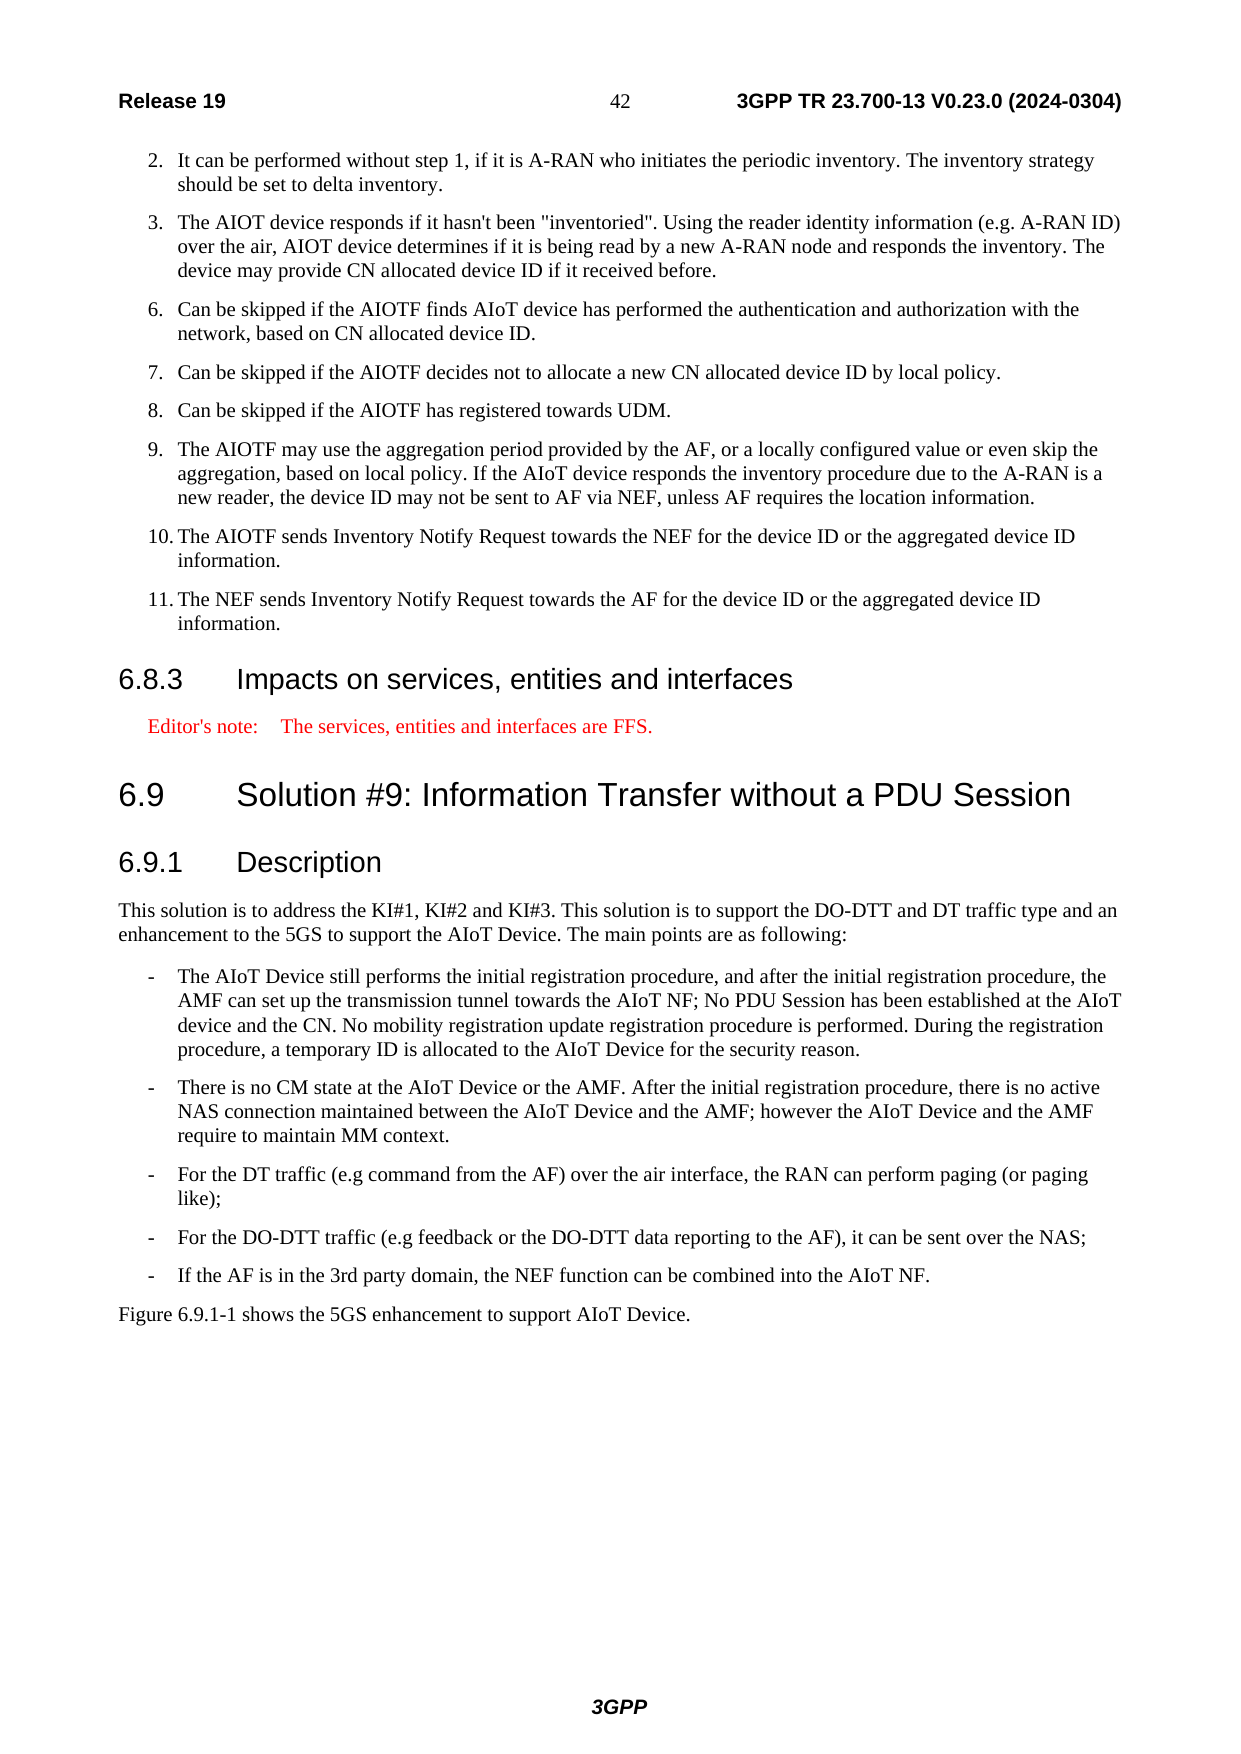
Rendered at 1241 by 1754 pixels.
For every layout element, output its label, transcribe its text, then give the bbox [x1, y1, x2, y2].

subtitle 6.9 Solution #9: Information Transfer without a PDU Session [118, 776, 1122, 814]
text 11. The NEF sends Inventory Notify Request towards the AF for the device ID or the aggregated device ID information. [148, 586, 1122, 634]
text 6. Can be skipped if the AIOTF finds AIoT device has performed the authentication and authorization with the network, based on CN allocated device ID. [148, 297, 1122, 345]
text 8. Can be skipped if the AIOTF has registered towards UDM. [148, 398, 1122, 422]
text 10. The AIOTF sends Inventory Notify Request towards the NEF for the device ID or the aggregated device ID information. [148, 524, 1122, 572]
text - For the DT traffic (e.g command from the AF) over the air interface, the RAN can perform paging (or paging like); [148, 1162, 1122, 1210]
text This solution is to address the KI#1, KI#2 and KI#3. This solution is to support the DO-DTT and DT traffic type and an enhancement to the 5GS to support the AIoT Device. The main points are as following: [118, 897, 1122, 946]
text - The AIoT Device still performs the initial registration procedure, and after the initial registration procedure, the AMF can set up the transmission tunnel towards the AIoT NF; No PDU Session has been established at the AIoT device and the CN. No mobility registration update registration procedure is performed. During the registration procedure, a temporary ID is allocated to the AIoT Device for the security reason. [148, 964, 1122, 1061]
text - For the DO-DTT traffic (e.g feedback or the DO-DTT data reporting to the AF), it can be sent over the NAS; [148, 1225, 1122, 1249]
text Editor's note: The services, entities and interfaces are FFS. [147, 714, 1122, 738]
text - There is no CM state at the AIoT Device or the AMF. After the initial registration procedure, there is no active NAS connection maintained between the AIoT Device and the AMF; however the AIoT Device and the AMF require to maintain MM context. [148, 1075, 1122, 1147]
text 2. It can be performed without step 1, if it is A-RAN who initiates the periodic inventory. The inventory strategy should be set to delta inventory. [148, 147, 1122, 196]
text 9. The AIOTF may use the aggregation period provided by the AF, or a locally configured value or even skip the aggregation, based on local policy. If the AIoT device responds the inventory procedure due to the A-RAN is a new reader, the device ID may not be sent to AF via NEF, unless AF requires the location information. [148, 437, 1122, 509]
text - If the AF is in the 3rd party domain, the NEF function can be combined into the AIoT NF. [148, 1263, 1122, 1287]
subtitle 6.8.3 Impacts on services, entities and interfaces [118, 662, 1122, 695]
text Figure 6.9.1-1 shows the 5GS enhancement to support AIoT Device. [118, 1302, 1122, 1326]
text 7. Can be skipped if the AIOTF decides not to allocate a new CN allocated device ID by local policy. [148, 360, 1122, 384]
text 3. The AIOT device responds if it hasn't been "inventoried". Using the reader identity information (e.g. A-RAN ID) over the air, AIOT device determines if it is being read by a new A-RAN node and responds the inventory. The device may provide CN allocated device ID if it received before. [148, 210, 1122, 282]
subtitle 6.9.1 Description [118, 845, 1122, 879]
